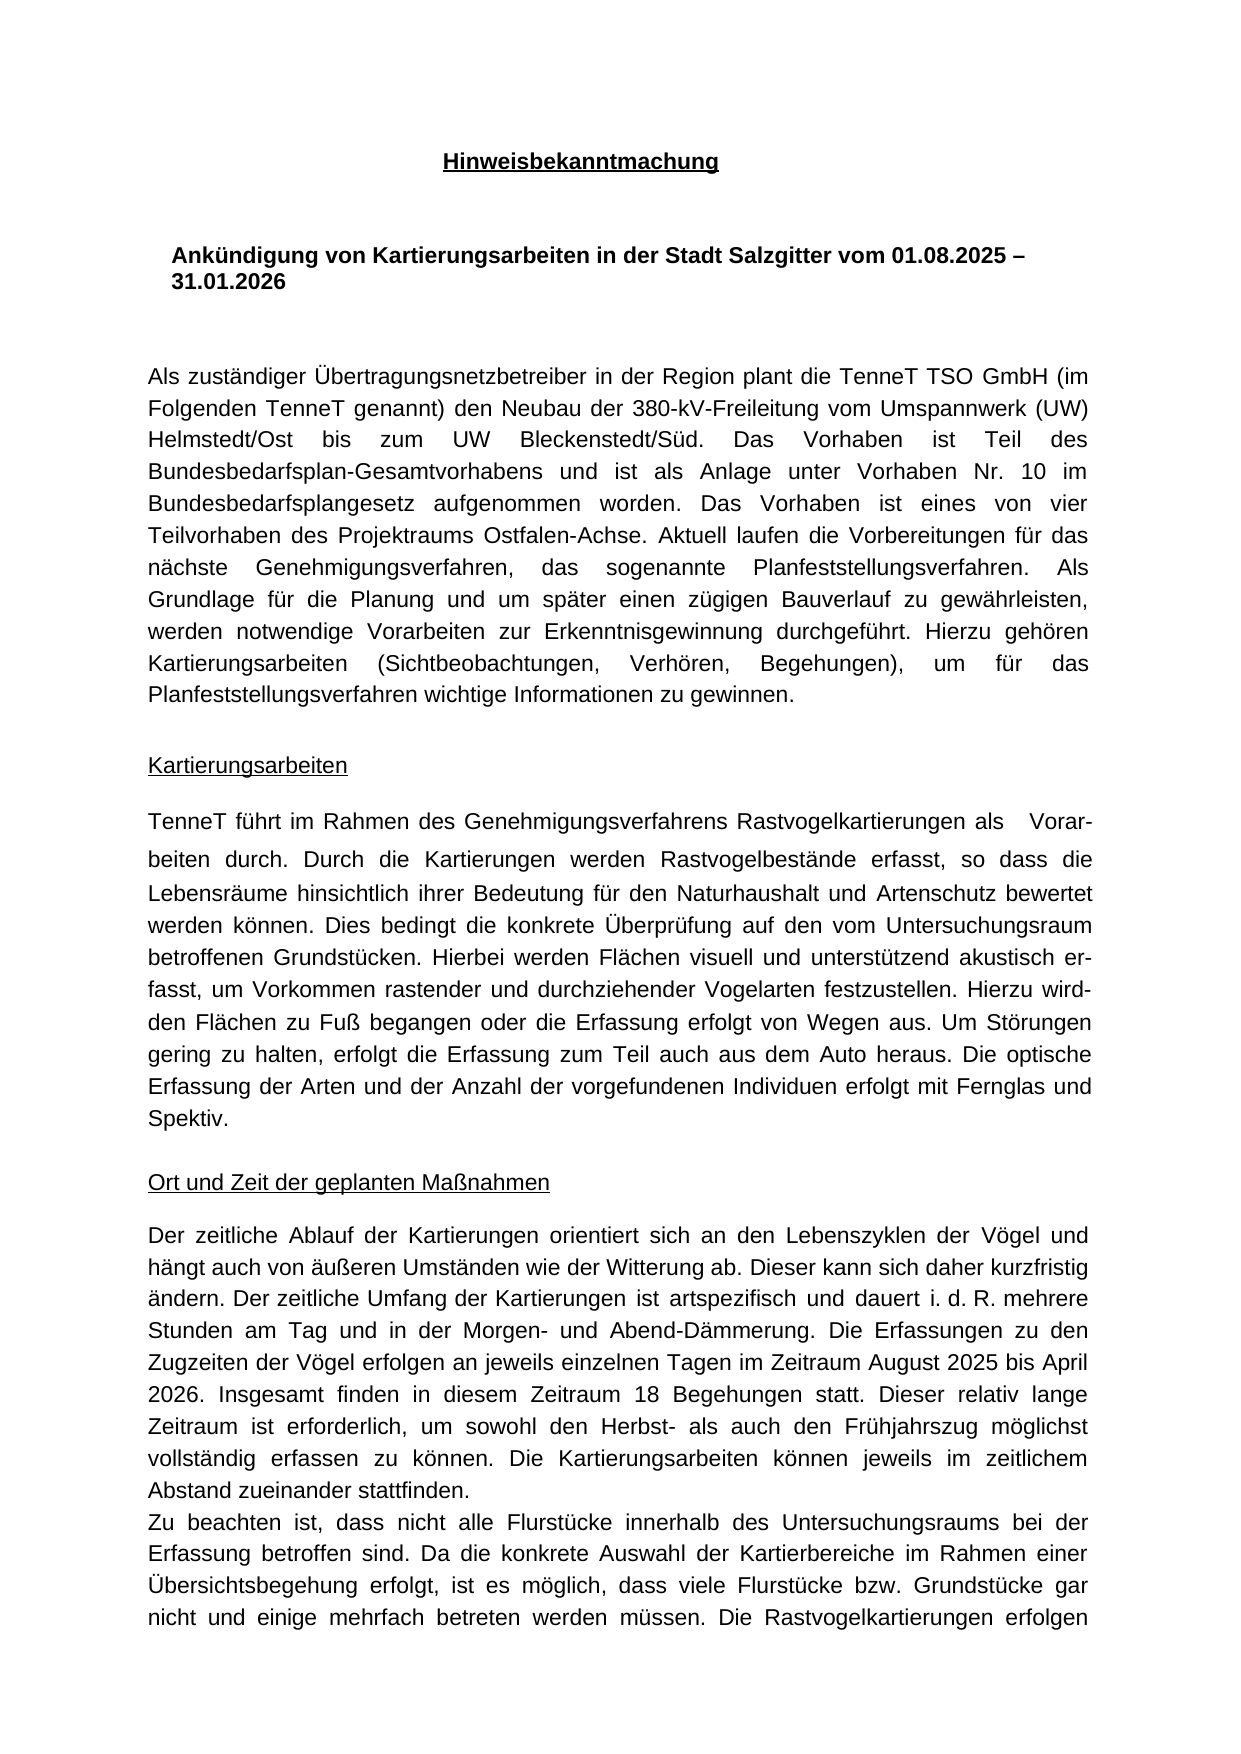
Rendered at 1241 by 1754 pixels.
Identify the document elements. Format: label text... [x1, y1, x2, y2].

text Kartierungsarbeiten [148, 752, 1093, 779]
text Ankündigung von Kartierungsarbeiten in der Stadt Salzgitter vom 01.08.2025 – 31.01.2026 [171, 242, 1093, 295]
text Der zeitliche Ablauf der Kartierungen orientiert sich an den Lebenszyklen der Vögel und hängt auch von äußeren Umständen wie der Witterung ab. Dieser kann sich daher kurzfristig ändern. Der zeitliche Umfang der Kartierungen ist artspezifisch und dauert i. d. R. mehrere Stunden am Tag und in der Morgen- und Abend-Dämmerung. Die Erfassungen zu den Zugzeiten der Vögel erfolgen an jeweils einzelnen Tagen im Zeitraum August 2025 bis April 2026. Insgesamt finden in diesem Zeitraum 18 Begehungen statt. Dieser relativ lange Zeitraum ist erforderlich, um sowohl den Herbst- als auch den Frühjahrszug möglichst vollständig erfassen zu können. Die Kartierungsarbeiten können jeweils im zeitlichem Abstand zueinander stattfinden. [148, 1222, 1089, 1503]
text Ort und Zeit der geplanten Maßnahmen [148, 1169, 1093, 1195]
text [148, 1508, 1089, 1630]
text TenneT führt im Rahmen des Genehmigungsverfahrens Rastvogelkartierungen als Vorar-beiten durch. Durch die Kartierungen werden Rastvogelbestände erfasst, so dass die Lebensräume hinsichtlich ihrer Bedeutung für den Naturhaushalt und Artenschutz bewertet werden können. Dies bedingt die konkrete Überprüfung auf den vom Untersuchungsraum betroffenen Grundstücken. Hierbei werden Flächen visuell und unterstützend akustisch er-fasst, um Vorkommen rastender und durchziehender Vogelarten festzustellen. Hierzu wird-den Flächen zu Fuß begangen oder die Erfassung erfolgt von Wegen aus. Um Störungen gering zu halten, erfolgt die Erfassung zum Teil auch aus dem Auto heraus. Die optische Erfassung der Arten und der Anzahl der vorgefundenen Individuen erfolgt mit Fernglas und Spektiv. [148, 805, 1093, 1131]
text Hinweisbekanntmachung [148, 148, 1093, 174]
text Als zuständiger Übertragungsnetzbetreiber in der Region plant die TenneT TSO GmbH (im Folgenden TenneT genannt) den Neubau der 380-kV-Freileitung vom Umspannwerk (UW) Helmstedt/Ost bis zum UW Bleckenstedt/Süd. Das Vorhaben ist Teil des Bundesbedarfsplan-Gesamtvorhabens und ist als Anlage unter Vorhaben Nr. 10 im Bundesbedarfsplangesetz aufgenommen worden. Das Vorhaben ist eines von vier Teilvorhaben des Projektraums Ostfalen-Achse. Aktuell laufen die Vorbereitungen für das nächste Genehmigungsverfahren, das sogenannte Planfeststellungsverfahren. Als Grundlage für die Planung und um später einen zügigen Bauverlauf zu gewährleisten, werden notwendige Vorarbeiten zur Erkenntnisgewinnung durchgeführt. Hierzu gehören Kartierungsarbeiten (Sichtbeobachtungen, Verhören, Begehungen), um für das Planfeststellungsverfahren wichtige Informationen zu gewinnen. [148, 363, 1089, 708]
